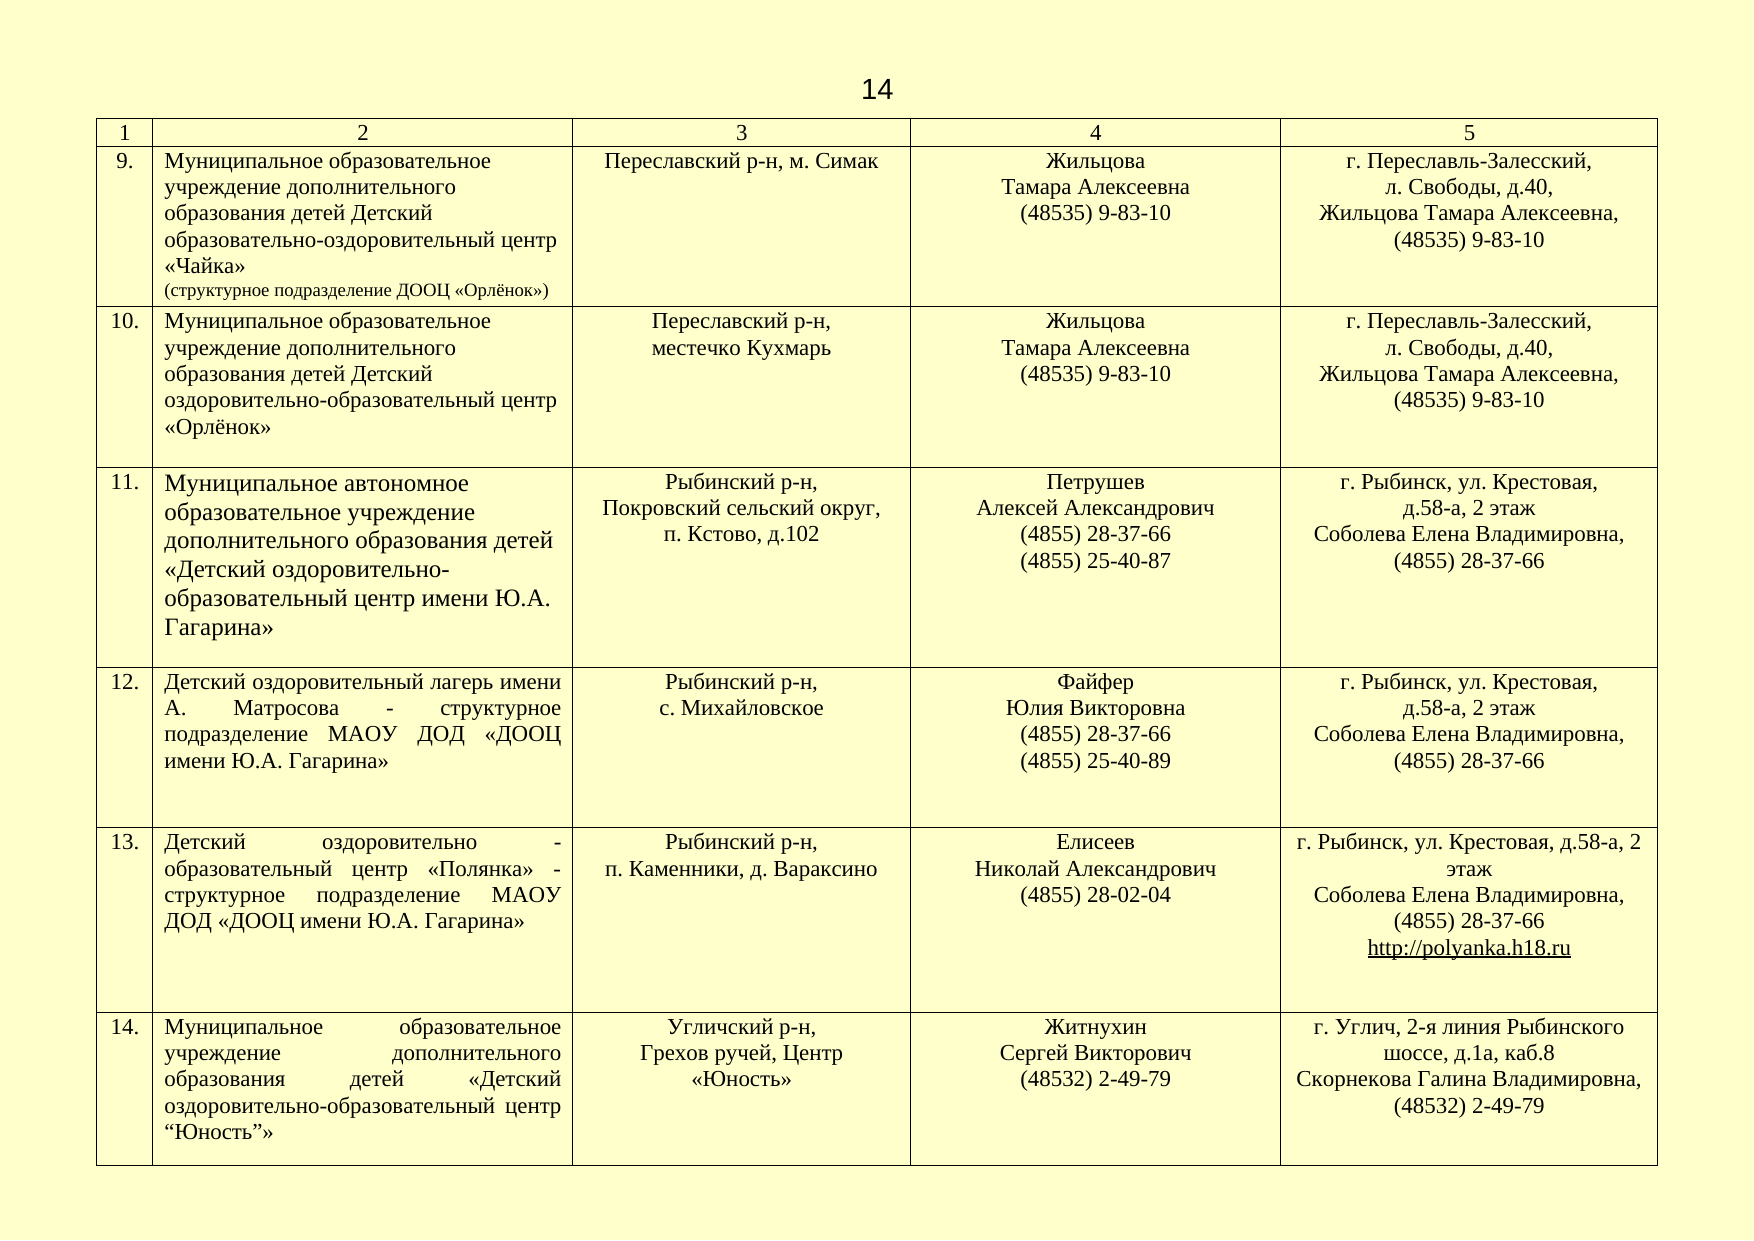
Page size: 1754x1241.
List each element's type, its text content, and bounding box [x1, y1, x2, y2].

table_cell Рыбинский р-н, Покровский сельский округ, п. Кстово, д.102 [573, 468, 910, 667]
table_cell Житнухин Сергей Викторович (48532) 2-49-79 [911, 1013, 1280, 1164]
table_cell 11. [97, 468, 152, 667]
table_cell Жильцова Тамара Алексеевна (48535) 9-83-10 [911, 147, 1280, 306]
table_cell г. Рыбинск, ул. Крестовая, д.58-а, 2 этаж Соболева Елена Владимировна, (4855) 28-37-66 [1281, 668, 1657, 827]
table_cell Детский оздоровительный лагерь имени А. Матросова - структурное подразделение МАОУ ДОД «ДООЦ имени Ю.А. Гагарина» [153, 668, 572, 827]
table_cell Рыбинский р-н, п. Каменники, д. Вараксино [573, 828, 910, 1012]
table_cell Елисеев Николай Александрович (4855) 28-02-04 [911, 828, 1280, 1012]
table_header 2 [153, 119, 572, 146]
table_cell Муниципальное образовательное учреждение дополнительного образования детей «Детский оздоровительно-образовательный центр “Юность”» [153, 1013, 572, 1164]
table_cell г. Переславль-Залесский, л. Свободы, д.40, Жильцова Тамара Алексеевна, (48535) 9-83-10 [1281, 147, 1657, 306]
table_header 5 [1281, 119, 1657, 146]
table_cell Петрушев Алексей Александрович (4855) 28-37-66 (4855) 25-40-87 [911, 468, 1280, 667]
table_cell Муниципальное образовательное учреждение дополнительного образования детей Детский оздоровительно-образовательный центр «Орлёнок» [153, 307, 572, 467]
table_cell г. Переславль-Залесский, л. Свободы, д.40, Жильцова Тамара Алексеевна, (48535) 9-83-10 [1281, 307, 1657, 467]
table_cell Переславский р-н, местечко Кухмарь [573, 307, 910, 467]
table_header 1 [97, 119, 152, 146]
table_cell г. Рыбинск, ул. Крестовая, д.58-а, 2 этаж Соболева Елена Владимировна, (4855) 28-37-66 [1281, 468, 1657, 667]
table_cell 13. [97, 828, 152, 1012]
table_cell Детский оздоровительно - образовательный центр «Полянка» - структурное подразделение МАОУ ДОД «ДООЦ имени Ю.А. Гагарина» [153, 828, 572, 1012]
table_header 4 [911, 119, 1280, 146]
table_cell г. Углич, 2-я линия Рыбинского шоссе, д.1а, каб.8 Скорнекова Галина Владимировна, (48532) 2-49-79 [1281, 1013, 1657, 1164]
table_cell Муниципальное образовательное учреждение дополнительного образования детей Детский образовательно-оздоровительный центр «Чайка» (структурное подразделение ДООЦ «Орлёнок») [153, 147, 572, 306]
table_cell Переславский р-н, м. Симак [573, 147, 910, 306]
table_cell Жильцова Тамара Алексеевна (48535) 9-83-10 [911, 307, 1280, 467]
table_cell Угличский р-н, Грехов ручей, Центр «Юность» [573, 1013, 910, 1164]
table_cell 9. [97, 147, 152, 306]
table_cell 12. [97, 668, 152, 827]
table_header 3 [573, 119, 910, 146]
table_cell Муниципальное автономное образовательное учреждение дополнительного образования детей «Детский оздоровительно-образовательный центр имени Ю.А. Гагарина» [153, 468, 572, 667]
table_cell 10. [97, 307, 152, 467]
table_cell г. Рыбинск, ул. Крестовая, д.58-а, 2 этаж Соболева Елена Владимировна, (4855) 28-37-66 http://polyanka.h18.ru [1281, 828, 1657, 1012]
table_cell Рыбинский р-н, с. Михайловское [573, 668, 910, 827]
table_cell Файфер Юлия Викторовна (4855) 28-37-66 (4855) 25-40-89 [911, 668, 1280, 827]
table_cell 14. [97, 1013, 152, 1164]
